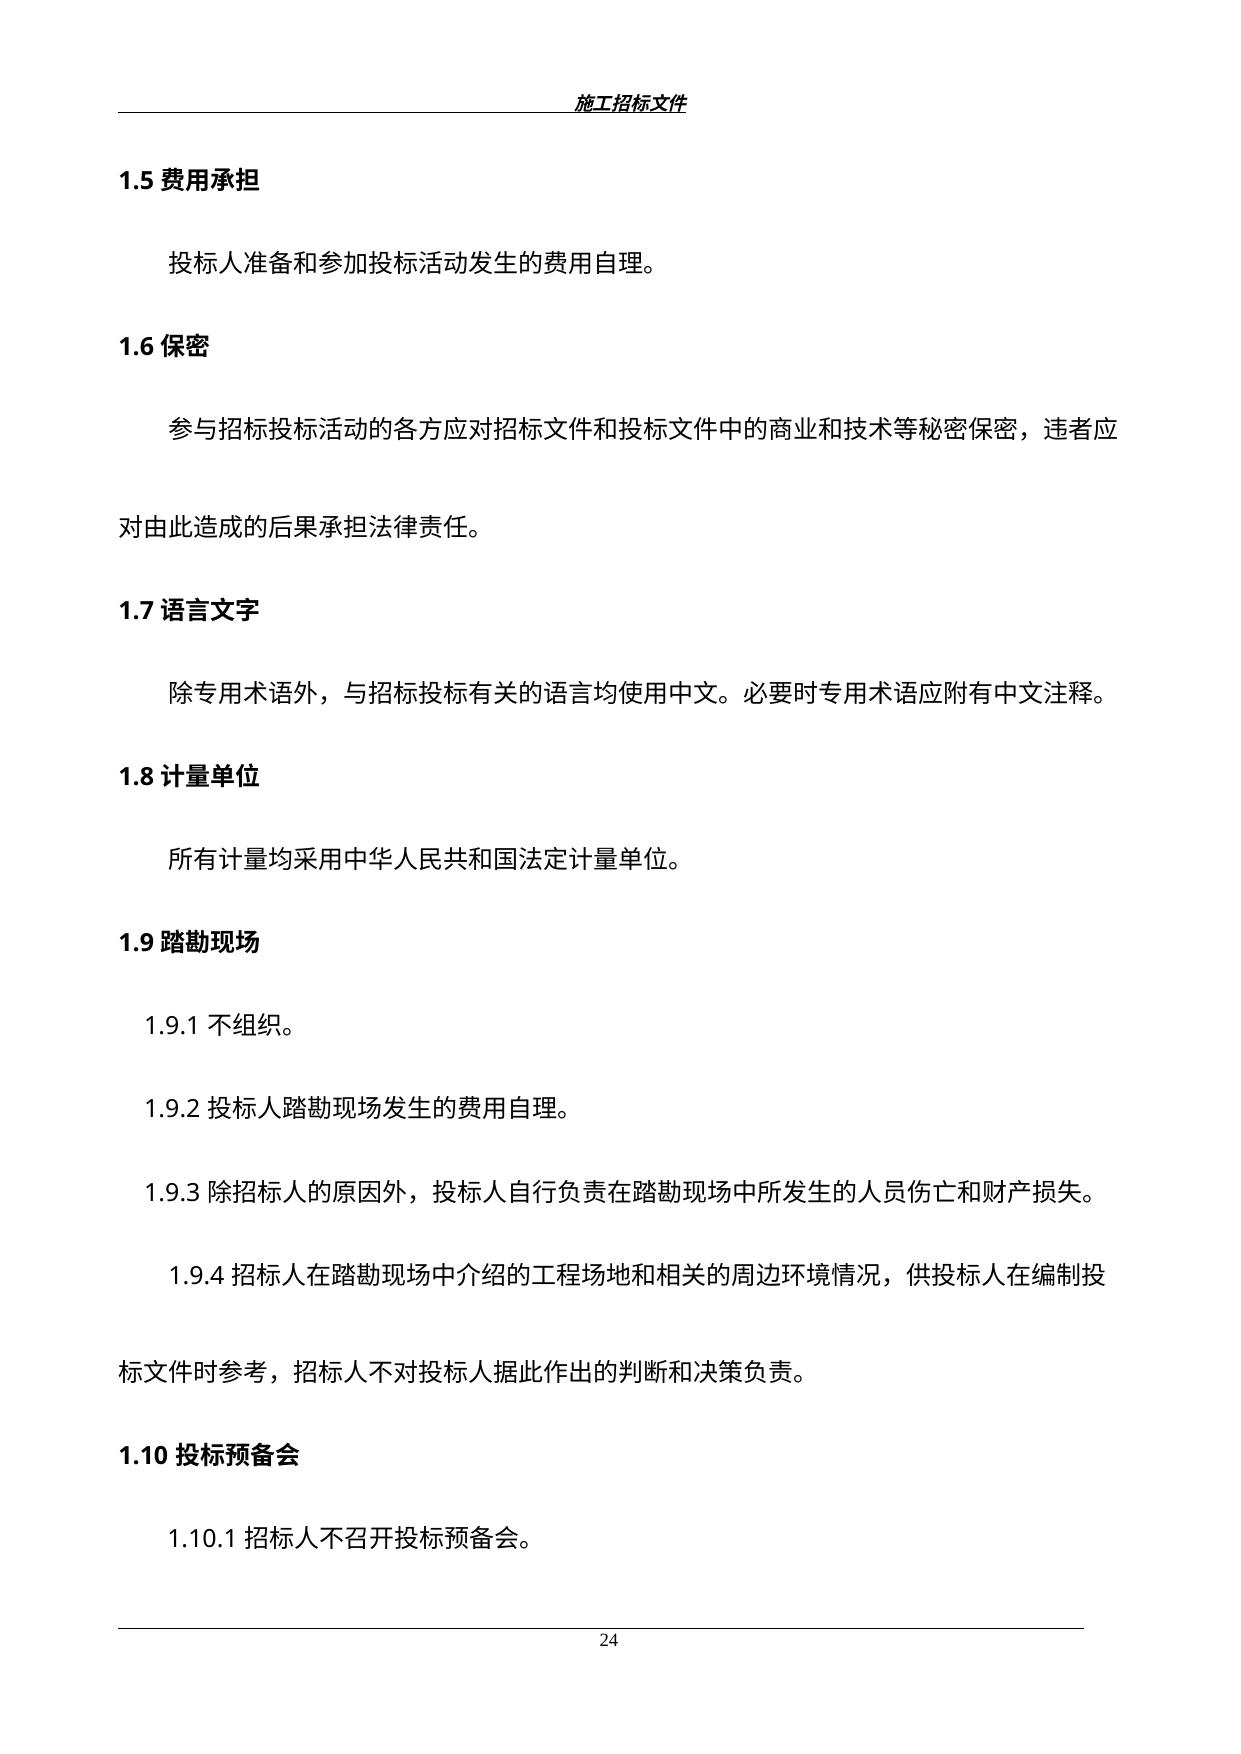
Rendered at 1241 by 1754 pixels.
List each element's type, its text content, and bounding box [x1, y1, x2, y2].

text 1.9.3 除招标人的原因外，投标人自行负责在踏勘现场中所发生的人员伤亡和财产损失。 [118, 1158, 1122, 1223]
text 1.6 保密 [118, 312, 1122, 377]
text 1.10 投标预备会 [118, 1421, 1122, 1486]
text 参与招标投标活动的各方应对招标文件和投标文件中的商业和技术等秘密保密，违者应对由此造成的后果承担法律责任。 [118, 395, 1122, 558]
text 1.9.2 投标人踏勘现场发生的费用自理。 [118, 1074, 1122, 1139]
text 1.5 费用承担 [118, 146, 1122, 211]
text 1.7 语言文字 [118, 576, 1122, 641]
text 除专用术语外，与招标投标有关的语言均使用中文。必要时专用术语应附有中文注释。 [118, 659, 1122, 724]
text 1.9.1 不组织。 [118, 991, 1122, 1056]
text 1.9 踏勘现场 [118, 908, 1122, 973]
text 1.10.1 招标人不召开投标预备会。 [118, 1504, 1122, 1569]
text 1.9.4 招标人在踏勘现场中介绍的工程场地和相关的周边环境情况，供投标人在编制投标文件时参考，招标人不对投标人据此作出的判断和决策负责。 [118, 1241, 1122, 1403]
text 投标人准备和参加投标活动发生的费用自理。 [118, 229, 1122, 294]
text 所有计量均采用中华人民共和国法定计量单位。 [118, 825, 1122, 890]
text 1.8 计量单位 [118, 742, 1122, 807]
